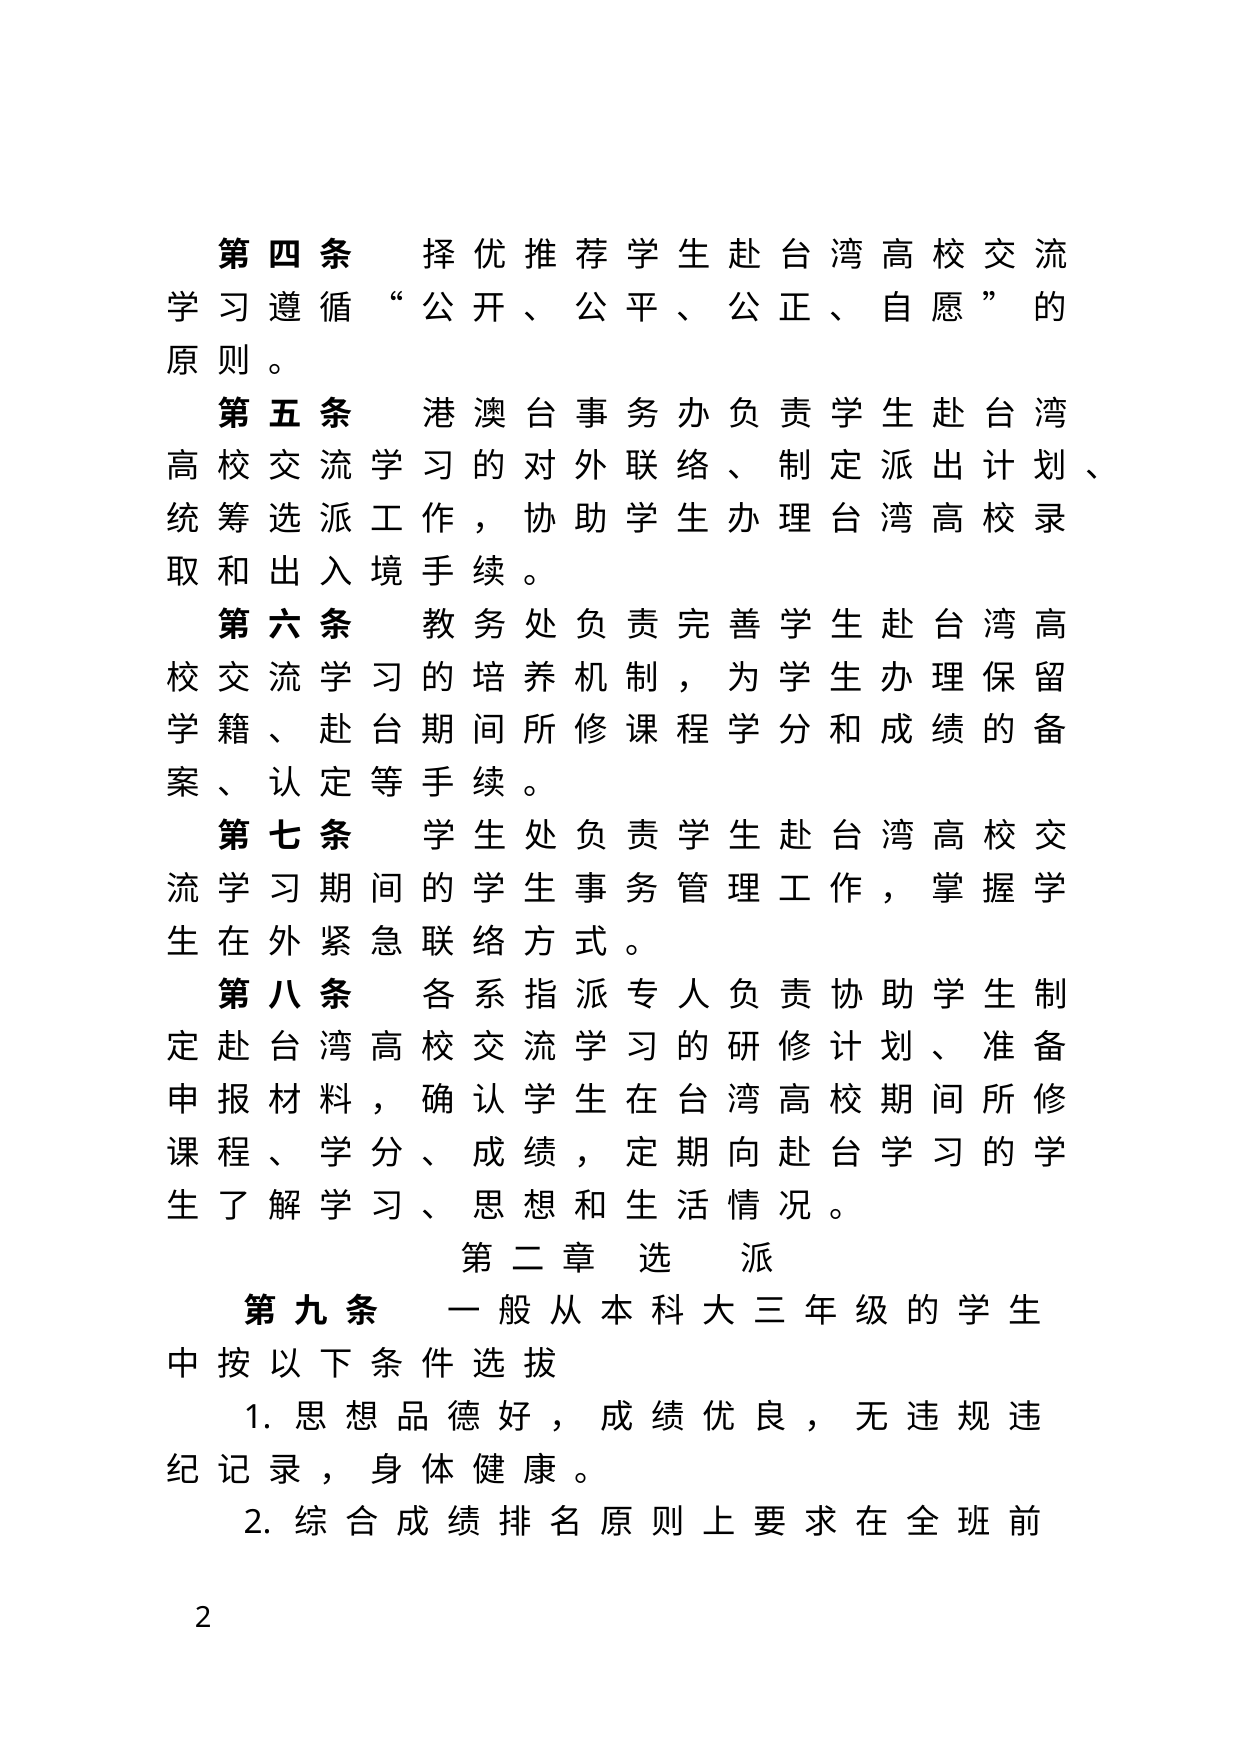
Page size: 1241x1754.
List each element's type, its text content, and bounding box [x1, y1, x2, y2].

text 第九条 一般从本科大三年级的学生中按以下条件选拔 [167, 1282, 1085, 1387]
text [167, 1493, 1085, 1546]
text 第二章 选 派 [167, 1229, 1085, 1282]
text 第五条 港澳台事务办负责学生赴台湾高校交流学习的对外联络、制定派出计划、统筹选派工作，协助学生办理台湾高校录取和出入境手续。 [141, 384, 1085, 595]
text 第八条 各系指派专人负责协助学生制定赴台湾高校交流学习的研修计划、准备申报材料，确认学生在台湾高校期间所修课程、学分、成绩，定期向赴台学习的学生了解学习、思想和生活情况。 [141, 965, 1085, 1229]
text 1.思想品德好，成绩优良，无违规违纪记录，身体健康。 [167, 1387, 1085, 1493]
text 第四条 择优推荐学生赴台湾高校交流学习遵循“公开、公平、公正、自愿”的原则。 [141, 226, 1085, 384]
text 第七条 学生处负责学生赴台湾高校交流学习期间的学生事务管理工作，掌握学生在外紧急联络方式。 [141, 807, 1085, 965]
text 第六条 教务处负责完善学生赴台湾高校交流学习的培养机制，为学生办理保留学籍、赴台期间所修课程学分和成绩的备案、认定等手续。 [141, 595, 1085, 807]
